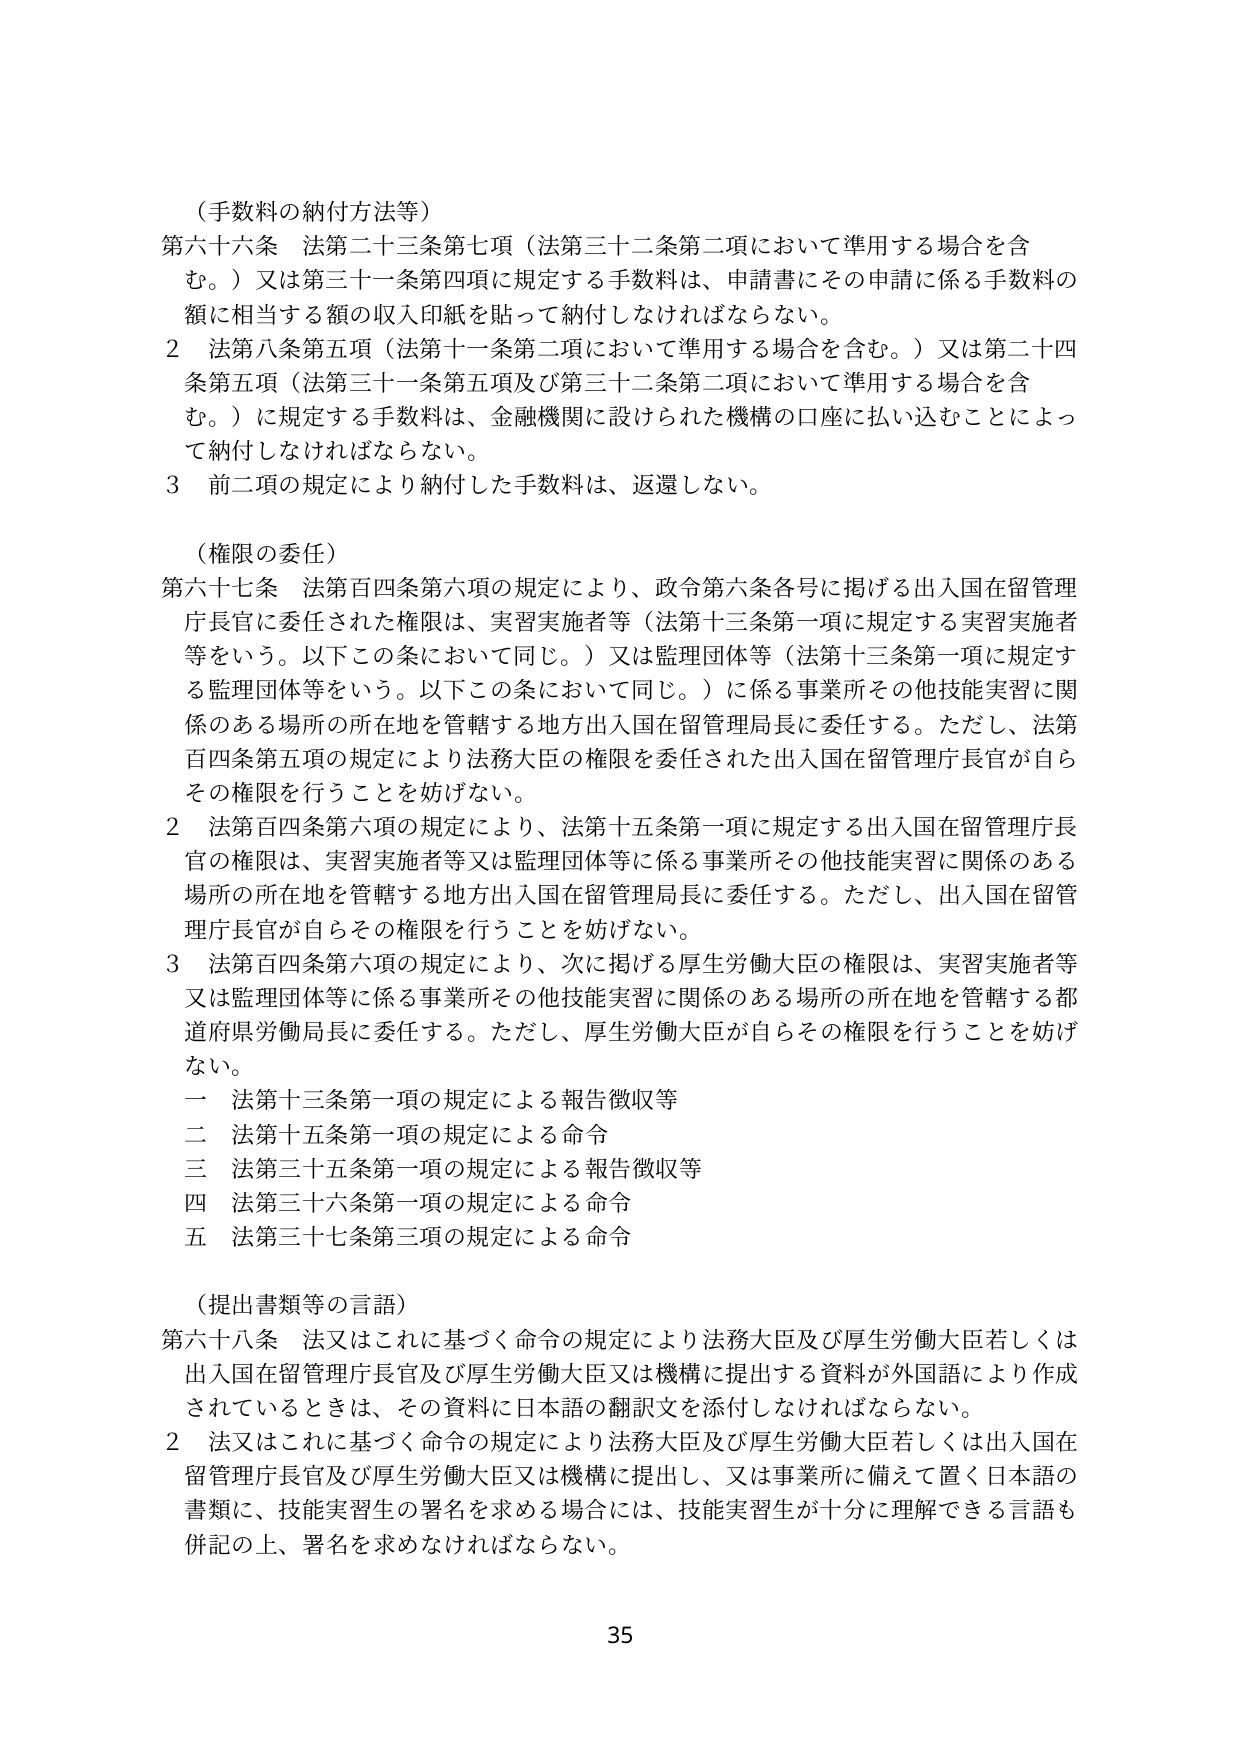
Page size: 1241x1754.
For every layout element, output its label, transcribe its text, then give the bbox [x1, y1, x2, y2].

text （権限の委任） [184, 535, 1079, 569]
text 二 法第十五条第一項の規定による命令 [184, 1116, 1079, 1150]
text 第六十七条 法第百四条第六項の規定により、政令第六条各号に掲げる出入国在留管理庁長官に委任された権限は、実習実施者等（法第十三条第一項に規定する実習実施者等をいう。以下この条において同じ。）又は監理団体等（法第十三条第一項に規定する監理団体等をいう。以下この条において同じ。）に係る事業所その他技能実習に関係のある場所の所在地を管轄する地方出入国在留管理局長に委任する。ただし、法第百四条第五項の規定により法務大臣の権限を委任された出入国在留管理庁長官が自らその権限を行うことを妨げない。 [161, 569, 1079, 809]
text 四 法第三十六条第一項の規定による命令 [184, 1184, 1079, 1219]
text 第六十六条 法第二十三条第七項（法第三十二条第二項において準用する場合を含む。）又は第三十一条第四項に規定する手数料は、申請書にその申請に係る手数料の額に相当する額の収入印紙を貼って納付しなければならない。 [161, 228, 1079, 330]
text （手数料の納付方法等） [184, 194, 1079, 228]
text ３ 法第百四条第六項の規定により、次に掲げる厚生労働大臣の権限は、実習実施者等又は監理団体等に係る事業所その他技能実習に関係のある場所の所在地を管轄する都道府県労働局長に委任する。ただし、厚生労働大臣が自らその権限を行うことを妨げない。 [161, 945, 1079, 1082]
text ３ 前二項の規定により納付した手数料は、返還しない。 [161, 467, 1079, 501]
text 五 法第三十七条第三項の規定による命令 [184, 1219, 1079, 1253]
text 一 法第十三条第一項の規定による報告徴収等 [184, 1082, 1079, 1116]
text ２ 法又はこれに基づく命令の規定により法務大臣及び厚生労働大臣若しくは出入国在留管理庁長官及び厚生労働大臣又は機構に提出し、又は事業所に備えて置く日本語の書類に、技能実習生の署名を求める場合には、技能実習生が十分に理解できる言語も併記の上、署名を求めなければならない。 [161, 1424, 1079, 1560]
text ２ 法第百四条第六項の規定により、法第十五条第一項に規定する出入国在留管理庁長官の権限は、実習実施者等又は監理団体等に係る事業所その他技能実習に関係のある場所の所在地を管轄する地方出入国在留管理局長に委任する。ただし、出入国在留管理庁長官が自らその権限を行うことを妨げない。 [161, 809, 1079, 945]
text 第六十八条 法又はこれに基づく命令の規定により法務大臣及び厚生労働大臣若しくは出入国在留管理庁長官及び厚生労働大臣又は機構に提出する資料が外国語により作成されているときは、その資料に日本語の翻訳文を添付しなければならない。 [161, 1321, 1079, 1424]
text ２ 法第八条第五項（法第十一条第二項において準用する場合を含む。）又は第二十四条第五項（法第三十一条第五項及び第三十二条第二項において準用する場合を含む。）に規定する手数料は、金融機関に設けられた機構の口座に払い込むことによって納付しなければならない。 [161, 330, 1079, 467]
text （提出書類等の言語） [184, 1287, 1079, 1321]
text 三 法第三十五条第一項の規定による報告徴収等 [184, 1150, 1079, 1184]
